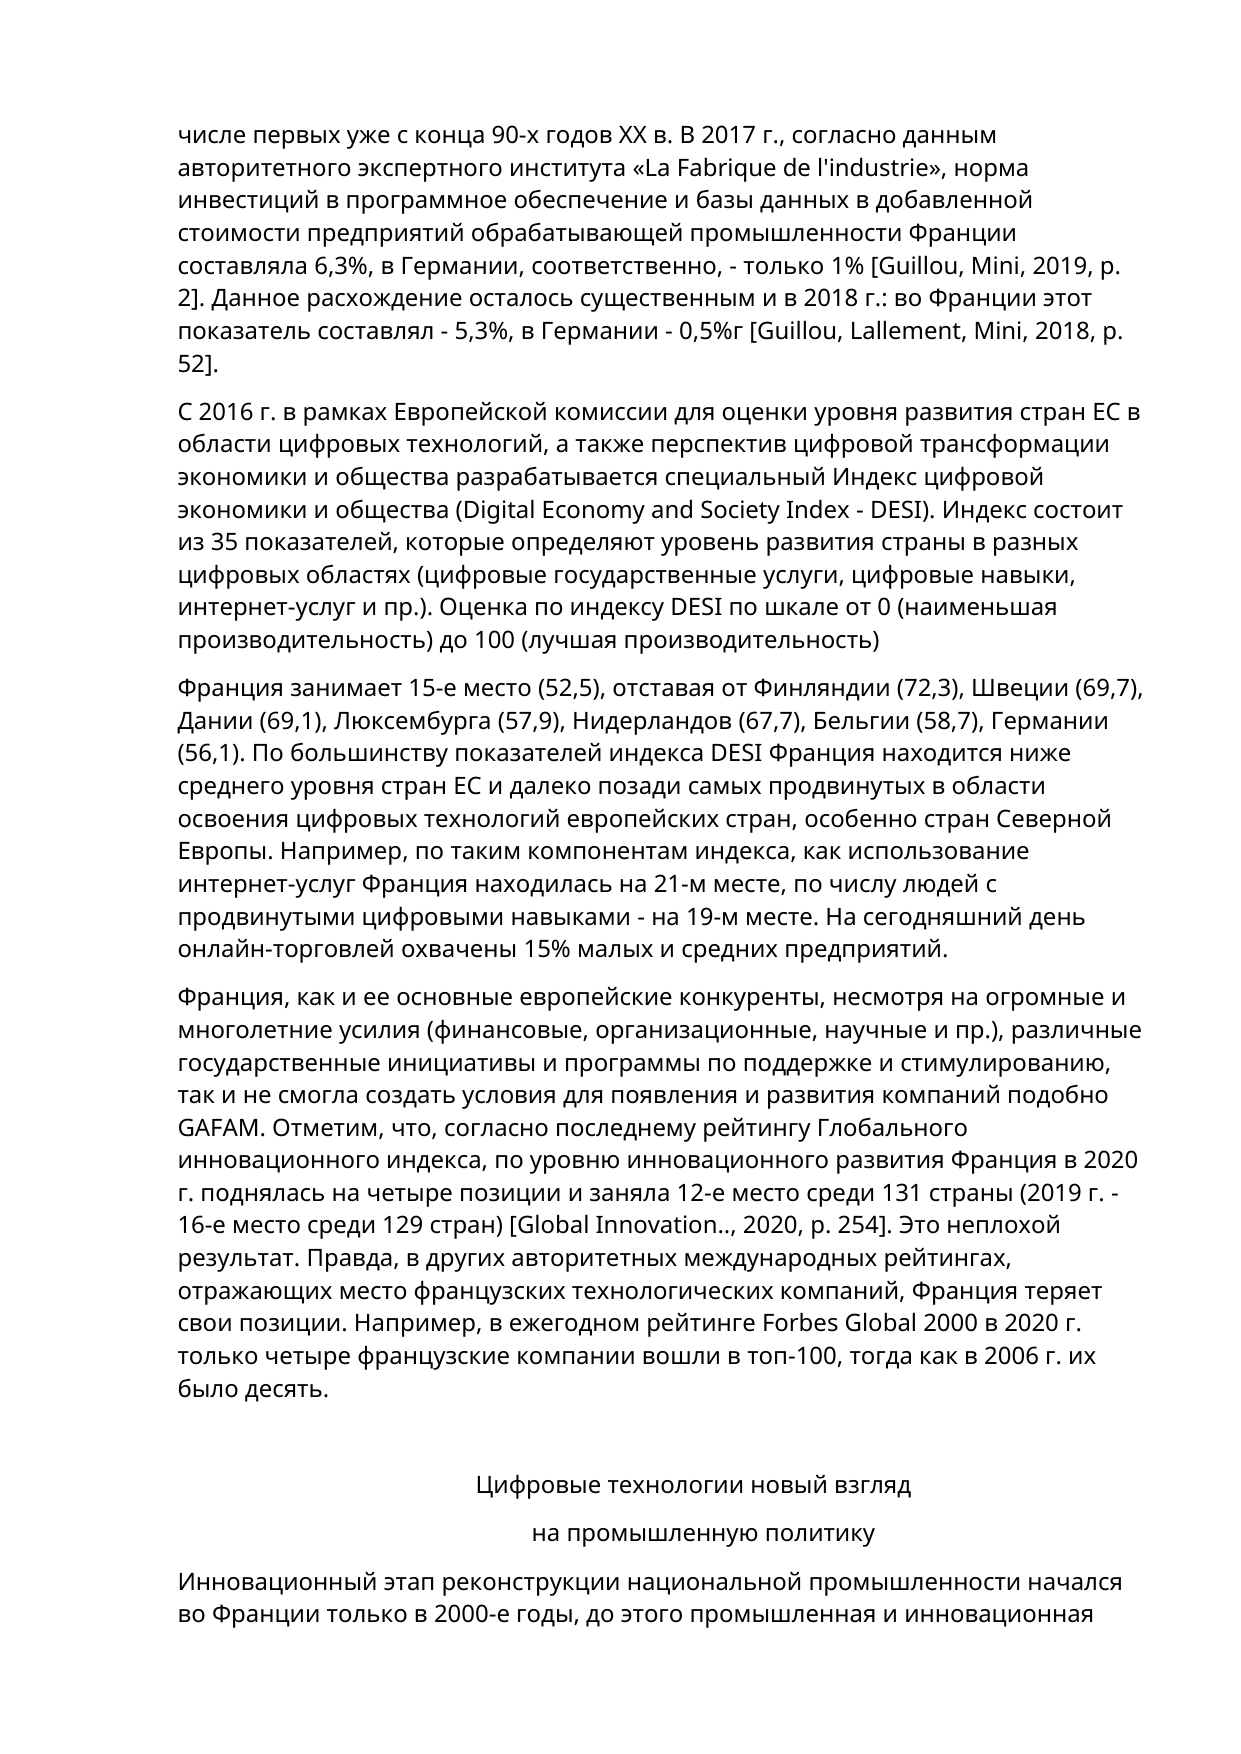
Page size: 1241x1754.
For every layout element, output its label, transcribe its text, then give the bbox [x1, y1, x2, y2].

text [177, 1564, 1152, 1629]
text С 2016 г. в рамках Европейской комиссии для оценки уровня развития стран ЕС в области цифровых технологий, а также перспектив цифровой трансформации экономики и общества разрабатывается специальный Индекс цифровой экономики и общества (Digital Economy and Society Index - DESI). Индекс состоит из 35 показателей, которые определяют уровень развития страны в разных цифровых областях (цифровые государственные услуги, цифровые навыки, интернет-услуг и пр.). Оценка по индексу DESI по шкале от 0 (наименьшая производительность) до 100 (лучшая производительность) [177, 394, 1152, 655]
text Франция занимает 15-е место (52,5), отставая от Финляндии (72,3), Швеции (69,7), Дании (69,1), Люксембурга (57,9), Нидерландов (67,7), Бельгии (58,7), Германии (56,1). По большинству показателей индекса DESI Франция находится ниже среднего уровня стран ЕС и далеко позади самых продвинутых в области освоения цифровых технологий европейских стран, особенно стран Северной Европы. Например, по таким компонентам индекса, как использование интернет-услуг Франция находилась на 21-м месте, по числу людей с продвинутыми цифровыми навыками - на 19-м месте. На сегодняшний день онлайн-торговлей охвачены 15% малых и средних предприятий. [177, 671, 1152, 964]
text Цифровые технологии новый взгляд [177, 1468, 1152, 1500]
text на промышленную политику [177, 1516, 1152, 1549]
text Франция, как и ее основные европейские конкуренты, несмотря на огромные и многолетние усилия (финансовые, организационные, научные и пр.), различные государственные инициативы и программы по поддержке и стимулированию, так и не смогла создать условия для появления и развития компаний подобно GAFAM. Отметим, что, согласно последнему рейтингу Глобального инновационного индекса, по уровню инновационного развития Франция в 2020 г. поднялась на четыре позиции и заняла 12-е место среди 131 страны (2019 г. - 16-е место среди 129 стран) [Global Innovation.., 2020, p. 254]. Это неплохой результат. Правда, в других авторитетных международных рейтингах, отражающих место французских технологических компаний, Франция теряет свои позиции. Например, в ежегодном рейтинге Forbes Global 2000 в 2020 г. только четыре французские компании вошли в топ-100, тогда как в 2006 г. их было десять. [177, 980, 1152, 1404]
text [177, 118, 1152, 379]
